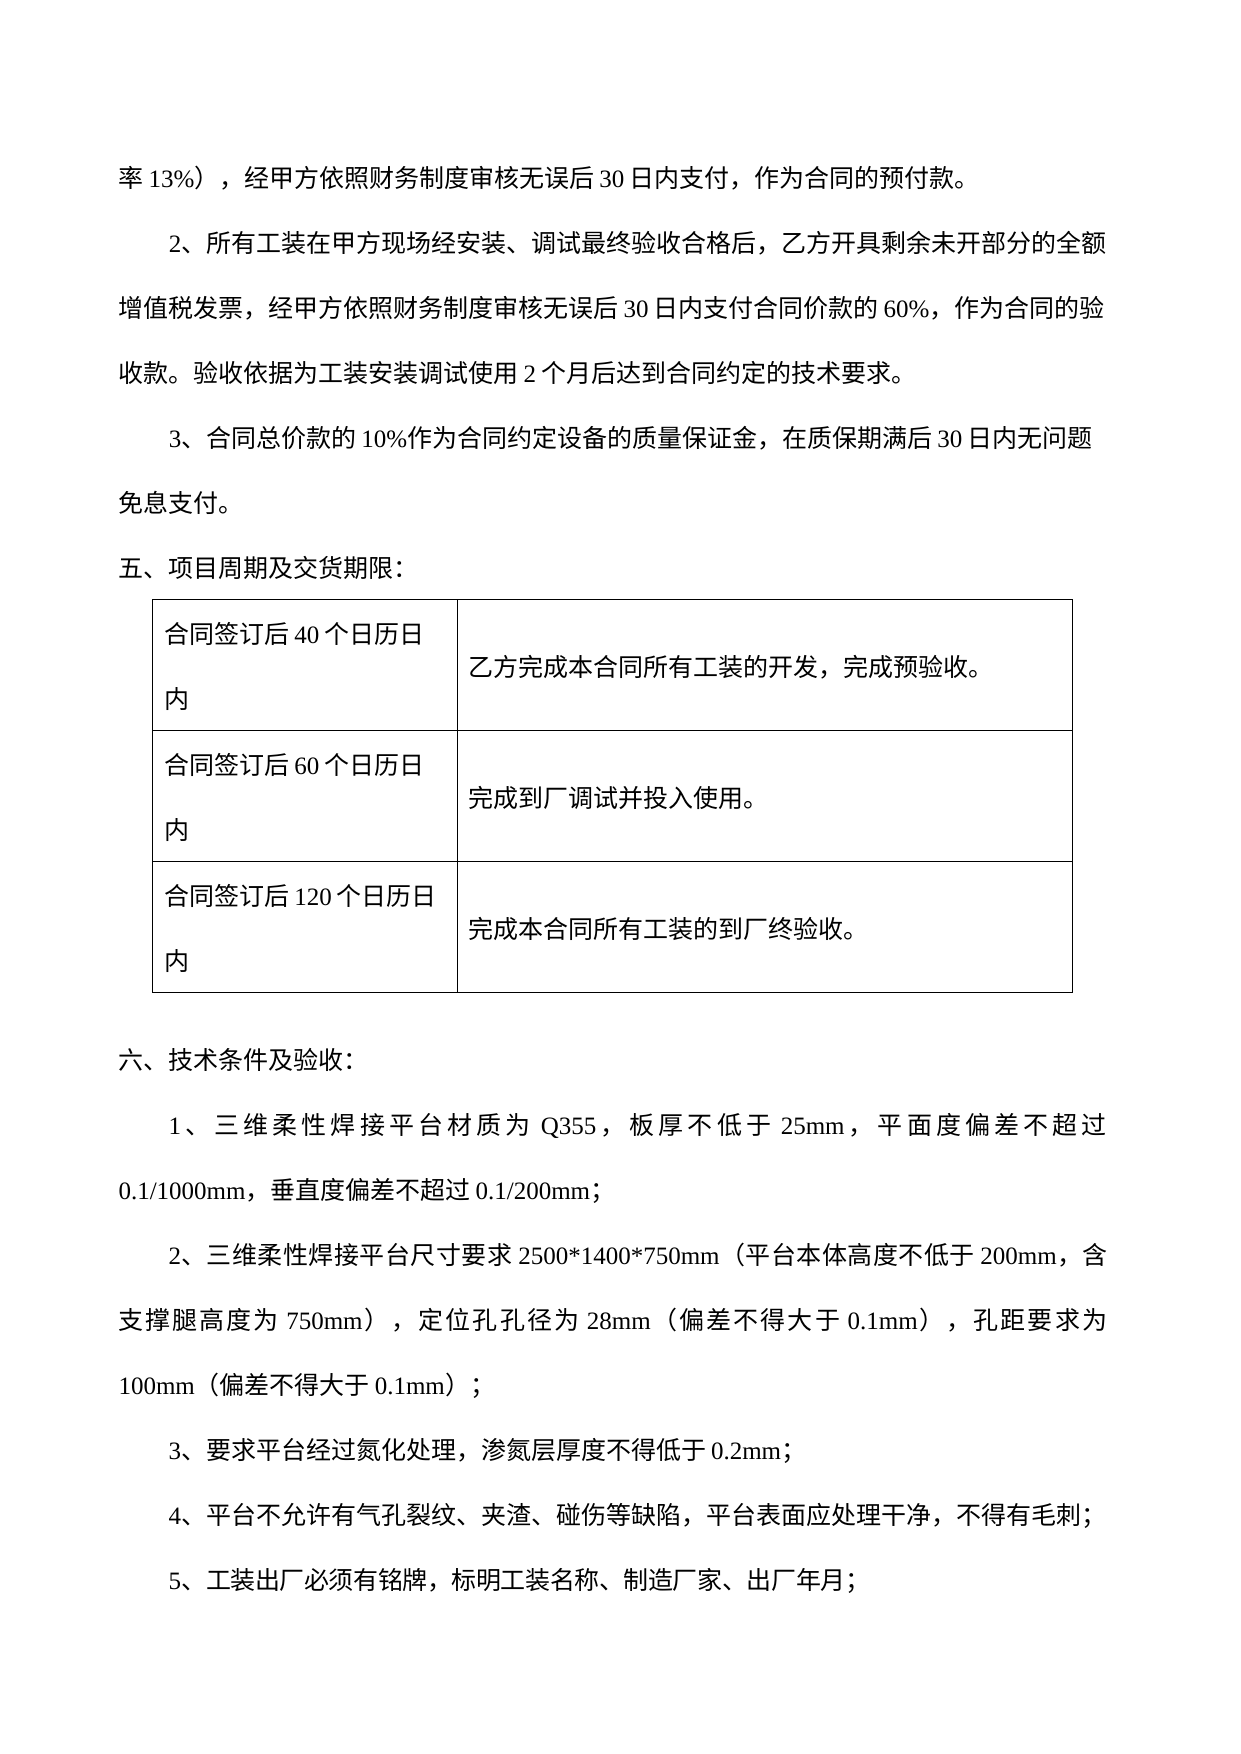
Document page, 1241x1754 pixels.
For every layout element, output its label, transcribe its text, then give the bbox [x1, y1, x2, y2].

text 2、三维柔性焊接平台尺寸要求2500*1400*750mm（平台本体高度不低于200mm，含支撑腿高度为750mm），定位孔孔径为28mm（偏差不得大于0.1mm），孔距要求为100mm（偏差不得大于0.1mm）； [118, 1221, 1107, 1416]
table_header 合同签订后40个日历日内 [153, 600, 457, 730]
text 4、平台不允许有气孔裂纹、夹渣、碰伤等缺陷，平台表面应处理干净，不得有毛刺； [118, 1481, 1107, 1546]
table_cell 完成本合同所有工装的到厂终验收。 [458, 862, 1072, 992]
table_header 乙方完成本合同所有工装的开发，完成预验收。 [458, 600, 1072, 730]
list 技术条件及验收： [118, 1026, 1107, 1091]
text 3、合同总价款的10%作为合同约定设备的质量保证金，在质保期满后30日内无问题免息支付。 [118, 404, 1107, 534]
text 2、所有工装在甲方现场经安装、调试最终验收合格后，乙方开具剩余未开部分的全额增值税发票，经甲方依照财务制度审核无误后30日内支付合同价款的60%，作为合同的验收款。验收依据为工装安装调试使用2个月后达到合同约定的技术要求。 [118, 209, 1107, 404]
table_cell 合同签订后60个日历日内 [153, 731, 457, 861]
table_cell 合同签订后120个日历日内 [153, 862, 457, 992]
text 1、三维柔性焊接平台材质为Q355，板厚不低于25mm，平面度偏差不超过0.1/1000mm，垂直度偏差不超过0.1/200mm； [118, 1091, 1107, 1221]
text 3、要求平台经过氮化处理，渗氮层厚度不得低于0.2mm； [118, 1416, 1107, 1481]
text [118, 144, 1107, 209]
text 五、项目周期及交货期限： [118, 534, 1107, 599]
table_cell 完成到厂调试并投入使用。 [458, 731, 1072, 861]
text 5、工装出厂必须有铭牌，标明工装名称、制造厂家、出厂年月； [118, 1546, 1107, 1611]
